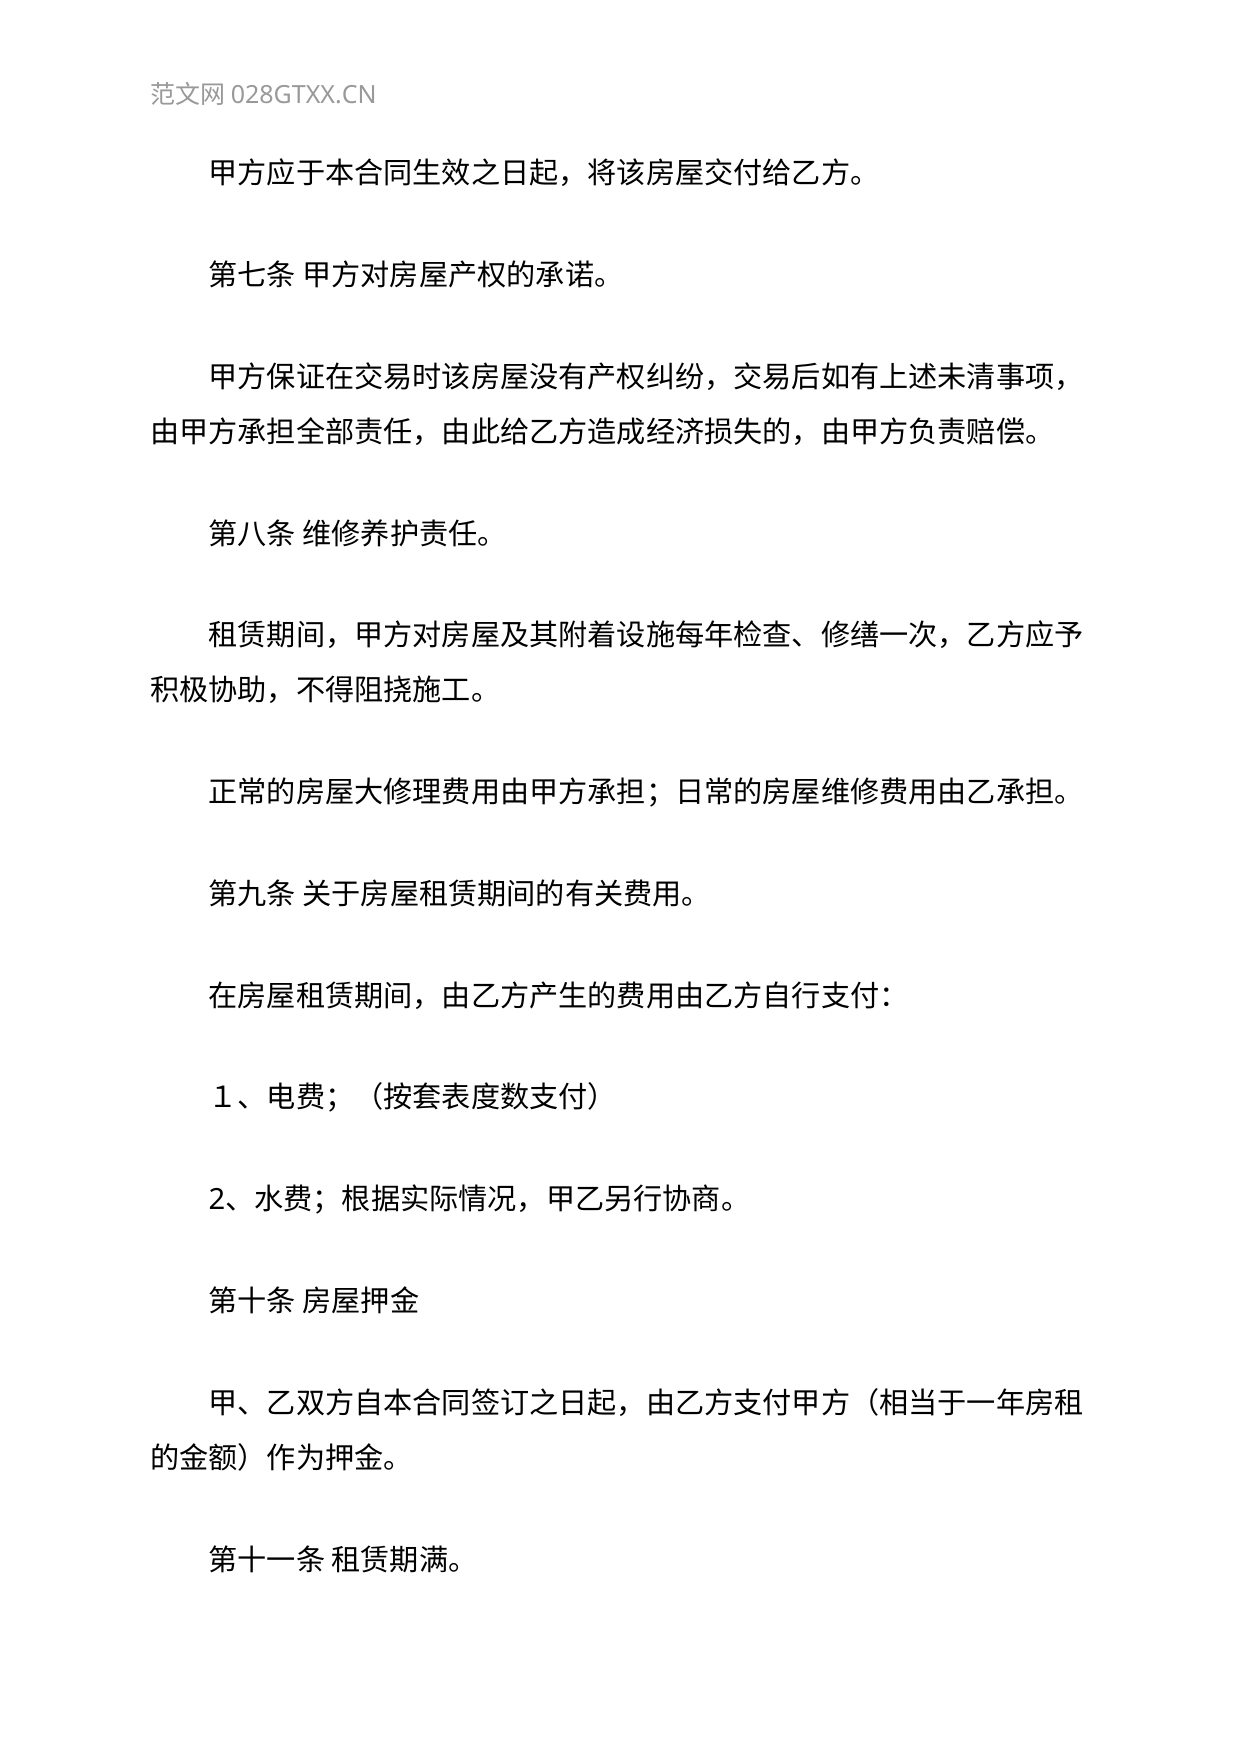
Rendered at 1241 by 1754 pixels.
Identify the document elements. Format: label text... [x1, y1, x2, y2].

text 第九条 关于房屋租赁期间的有关费用。 [150, 870, 1090, 913]
text 第十条 房屋押金 [150, 1278, 1090, 1320]
text 第十一条 租赁期满。 [150, 1536, 1090, 1578]
text 甲方保证在交易时该房屋没有产权纠纷，交易后如有上述未清事项，由甲方承担全部责任，由此给乙方造成经济损失的，由甲方负责赔偿。 [150, 353, 1090, 451]
text 在房屋租赁期间，由乙方产生的费用由乙方自行支付： [150, 972, 1090, 1014]
text １、电费；（按套表度数支付） [150, 1074, 1090, 1116]
text 甲、乙双方自本合同签订之日起，由乙方支付甲方（相当于一年房租的金额）作为押金。 [150, 1379, 1090, 1477]
text 正常的房屋大修理费用由甲方承担；日常的房屋维修费用由乙承担。 [150, 769, 1090, 811]
text 第八条 维修养护责任。 [150, 510, 1090, 552]
text 2、水费；根据实际情况，甲乙另行协商。 [150, 1176, 1090, 1218]
text 租赁期间，甲方对房屋及其附着设施每年检查、修缮一次，乙方应予积极协助，不得阻挠施工。 [150, 612, 1090, 709]
text 第七条 甲方对房屋产权的承诺。 [150, 252, 1090, 294]
text 甲方应于本合同生效之日起，将该房屋交付给乙方。 [150, 150, 1090, 192]
